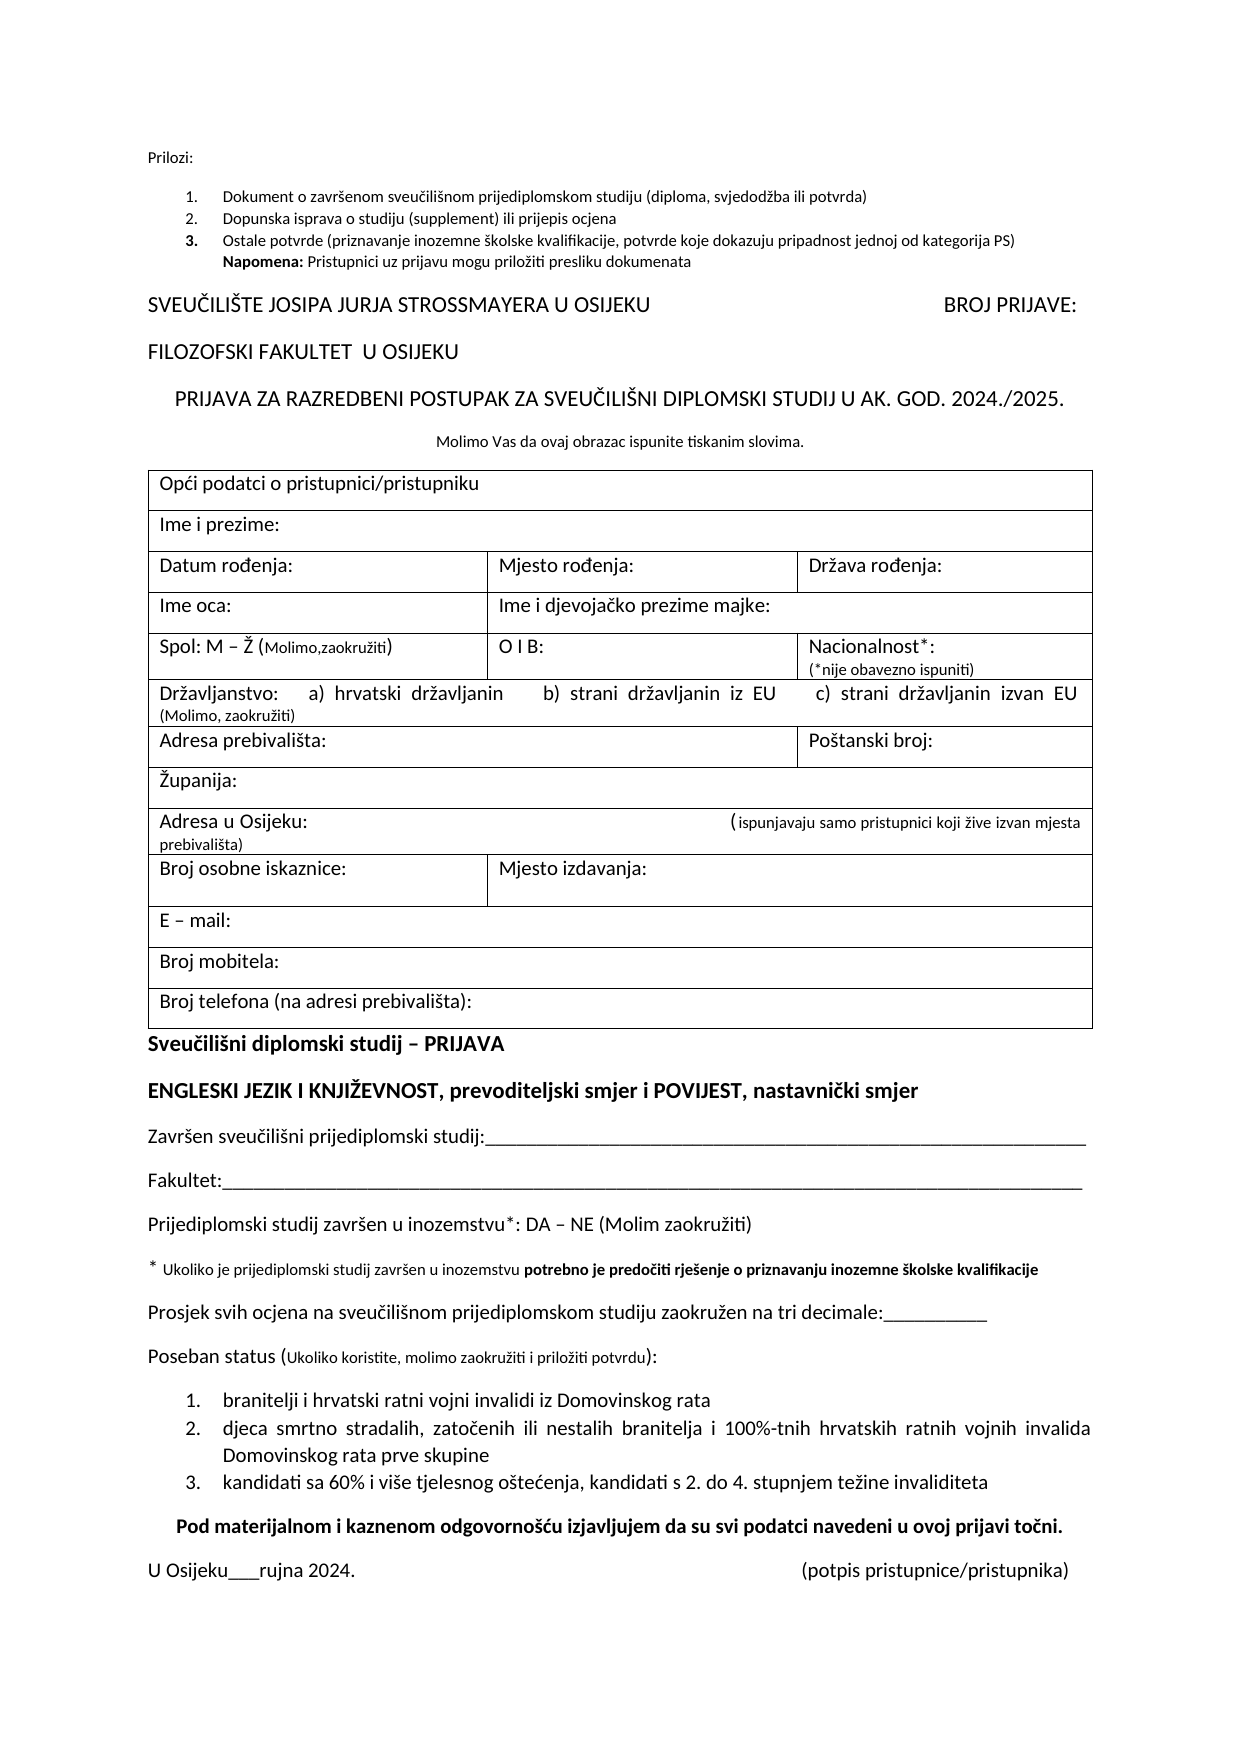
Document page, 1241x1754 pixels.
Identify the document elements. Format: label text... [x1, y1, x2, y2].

table_cell Spol: M – Ž (Molimo,zaokružiti) [149, 634, 487, 679]
table_cell Adresa u Osijeku: (ispunjavaju samo pristupnici koji žive izvan mjesta prebivališta) [149, 809, 1092, 854]
text Završen sveučilišni prijediplomski studij:__________________________________________________________ [148, 1123, 1093, 1148]
table_cell E – mail: [149, 907, 1092, 947]
list djeca smrtno stradalih, zatočenih ili nestalih branitelja i 100%-tnih hrvatskih ratnih vojnih invalida Domovinskog rata prve skupine [185, 1415, 1093, 1468]
table_cell Županija: [149, 768, 1092, 807]
text Pod materijalnom i kaznenom odgovornošću izjavljujem da su svi podatci navedeni u ovoj prijavi točni. [148, 1514, 1093, 1539]
text U Osijeku___rujna 2024. (potpis pristupnice/pristupnika) [148, 1558, 1093, 1583]
table_cell Nacionalnost*: (*nije obavezno ispuniti) [798, 634, 1092, 679]
table_cell Ime i djevojačko prezime majke: [488, 593, 1092, 632]
table_cell Datum rođenja: [149, 552, 487, 592]
table_cell Adresa prebivališta: [149, 727, 797, 767]
table_cell Broj osobne iskaznice: [149, 855, 487, 906]
table_cell O I B: [488, 634, 797, 679]
list Ostale potvrde (priznavanje inozemne školske kvalifikacije, potvrde koje dokazuju pripadnost jednoj od kategorija PS) Napomena: Pristupnici uz prijavu mogu priložiti presliku dokumenata [185, 230, 1093, 272]
text * Ukoliko je prijediplomski studij završen u inozemstvu potrebno je predočiti rješenje o priznavanju inozemne školske kvalifikacije [148, 1255, 1093, 1281]
text SVEUČILIŠTE JOSIPA JURJA STROSSMAYERA U OSIJEKU BROJ PRIJAVE: [148, 290, 1093, 318]
table_cell Poštanski broj: [798, 727, 1092, 767]
list branitelji i hrvatski ratni vojni invalidi iz Domovinskog rata [185, 1387, 1093, 1413]
table_cell Državljanstvo: a) hrvatski državljanin b) strani državljanin iz EU c) strani državljanin izvan EU (Molimo, zaokružiti) [149, 680, 1092, 726]
table_cell Broj telefona (na adresi prebivališta): [149, 989, 1092, 1028]
text Prosjek svih ocjena na sveučilišnom prijediplomskom studiju zaokružen na tri decimale:__________ [148, 1299, 1093, 1325]
table_cell Mjesto rođenja: [488, 552, 797, 592]
text Prilozi: [148, 148, 1093, 168]
table_cell Ime oca: [149, 593, 487, 632]
table_cell Broj mobitela: [149, 948, 1092, 987]
table_cell Ime i prezime: [149, 511, 1092, 551]
table_cell Država rođenja: [798, 552, 1092, 592]
list kandidati sa 60% i više tjelesnog oštećenja, kandidati s 2. do 4. stupnjem težine invaliditeta [185, 1469, 1093, 1495]
list Dokument o završenom sveučilišnom prijediplomskom studiju (diploma, svjedodžba ili potvrda) [185, 186, 1093, 206]
text PRIJAVA ZA RAZREDBENI POSTUPAK ZA SVEUČILIŠNI DIPLOMSKI STUDIJ U AK. GOD. 2024./2025. [148, 384, 1093, 412]
text Poseban status (Ukoliko koristite, molimo zaokružiti i priložiti potvrdu): [148, 1343, 1093, 1369]
table_cell Mjesto izdavanja: [488, 855, 1092, 906]
text Prijediplomski studij završen u inozemstvu*: DA – NE (Molim zaokružiti) [148, 1211, 1093, 1237]
list Dopunska isprava o studiju (supplement) ili prijepis ocjena [185, 208, 1093, 228]
text Molimo Vas da ovaj obrazac ispunite tiskanim slovima. [148, 431, 1093, 451]
table_header Opći podatci o pristupnici/pristupniku [149, 471, 1092, 510]
text ENGLESKI JEZIK I KNJIŽEVNOST, prevoditeljski smjer i POVIJEST, nastavnički smjer [148, 1076, 1093, 1104]
text Fakultet:___________________________________________________________________________________ [148, 1167, 1093, 1192]
text Sveučilišni diplomski studij – PRIJAVA [148, 1029, 1093, 1057]
text FILOZOFSKI FAKULTET U OSIJEKU [148, 337, 1093, 365]
